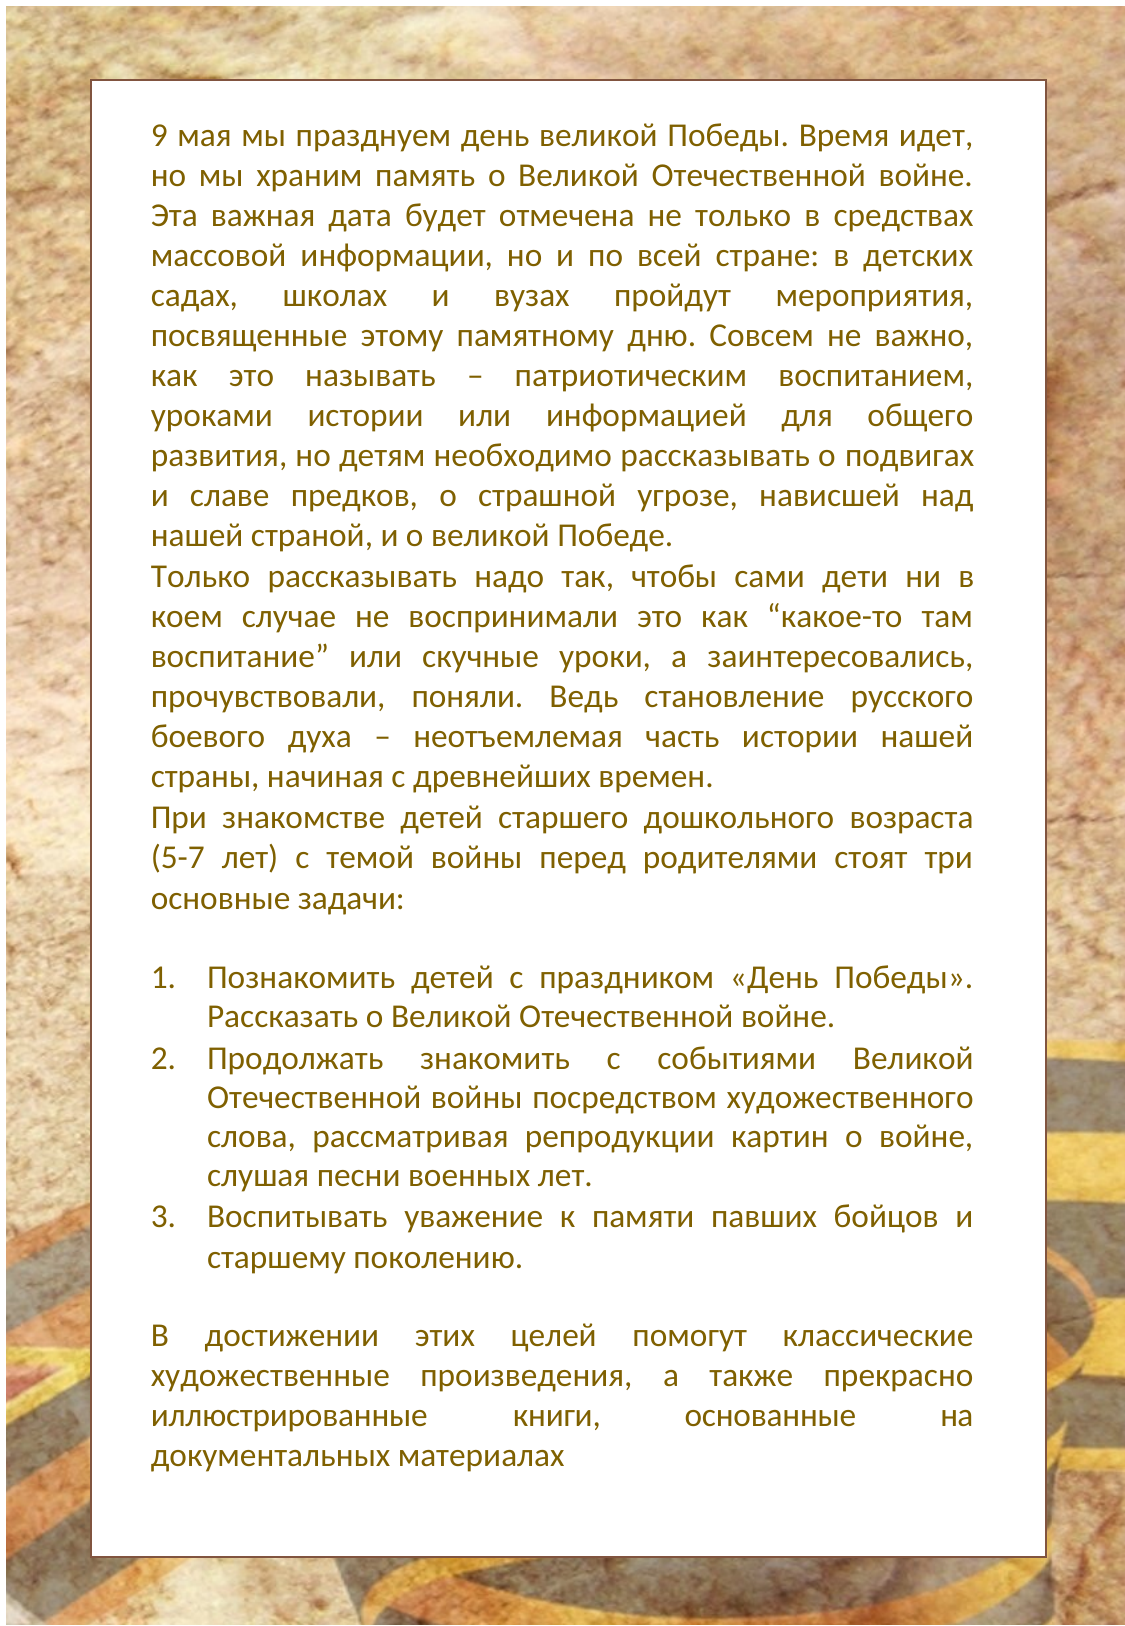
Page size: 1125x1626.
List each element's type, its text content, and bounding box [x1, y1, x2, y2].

list Воспитывать уважение к памяти павших бойцов и старшему поколению. [151, 1195, 974, 1277]
list Продолжать знакомить с событиями Великой Отечественной войны посредством художественного слова, рассматривая репродукции картин о войне, слушая песни военных лет. [151, 1038, 974, 1195]
text В достижении этих целей помогут классические художественные произведения, а также прекрасно иллюстрированные книги, основанные на документальных материалах [151, 1314, 974, 1474]
list Познакомить детей с праздником «День Победы». Рассказать о Великой Отечественной войне. [151, 956, 974, 1036]
picture [6, 6, 1125, 1625]
text При знакомстве детей старшего дошкольного возраста (5-7 лет) с темой войны перед родителями стоят три основные задачи: [151, 796, 974, 918]
text Только рассказывать надо так, чтобы сами дети ни в коем случае не воспринимали это как “какое-то там воспитание” или скучные уроки, а заинтересовались, прочувствовали, поняли. Ведь становление русского боевого духа – неотъемлемая часть истории нашей страны, начиная с древнейших времен. [151, 556, 974, 796]
text 9 мая мы празднуем день великой Победы. Время идет, но мы храним память о Великой Отечественной войне. Эта важная дата будет отмечена не только в средствах массовой информации, но и по всей стране: в детских садах, школах и вузах пройдут мероприятия, посвященные этому памятному дню. Совсем не важно, как это называть – патриотическим воспитанием, уроками истории или информацией для общего развития, но детям необходимо рассказывать о подвигах и славе предков, о страшной угрозе, нависшей над нашей страной, и о великой Победе. [151, 115, 974, 555]
